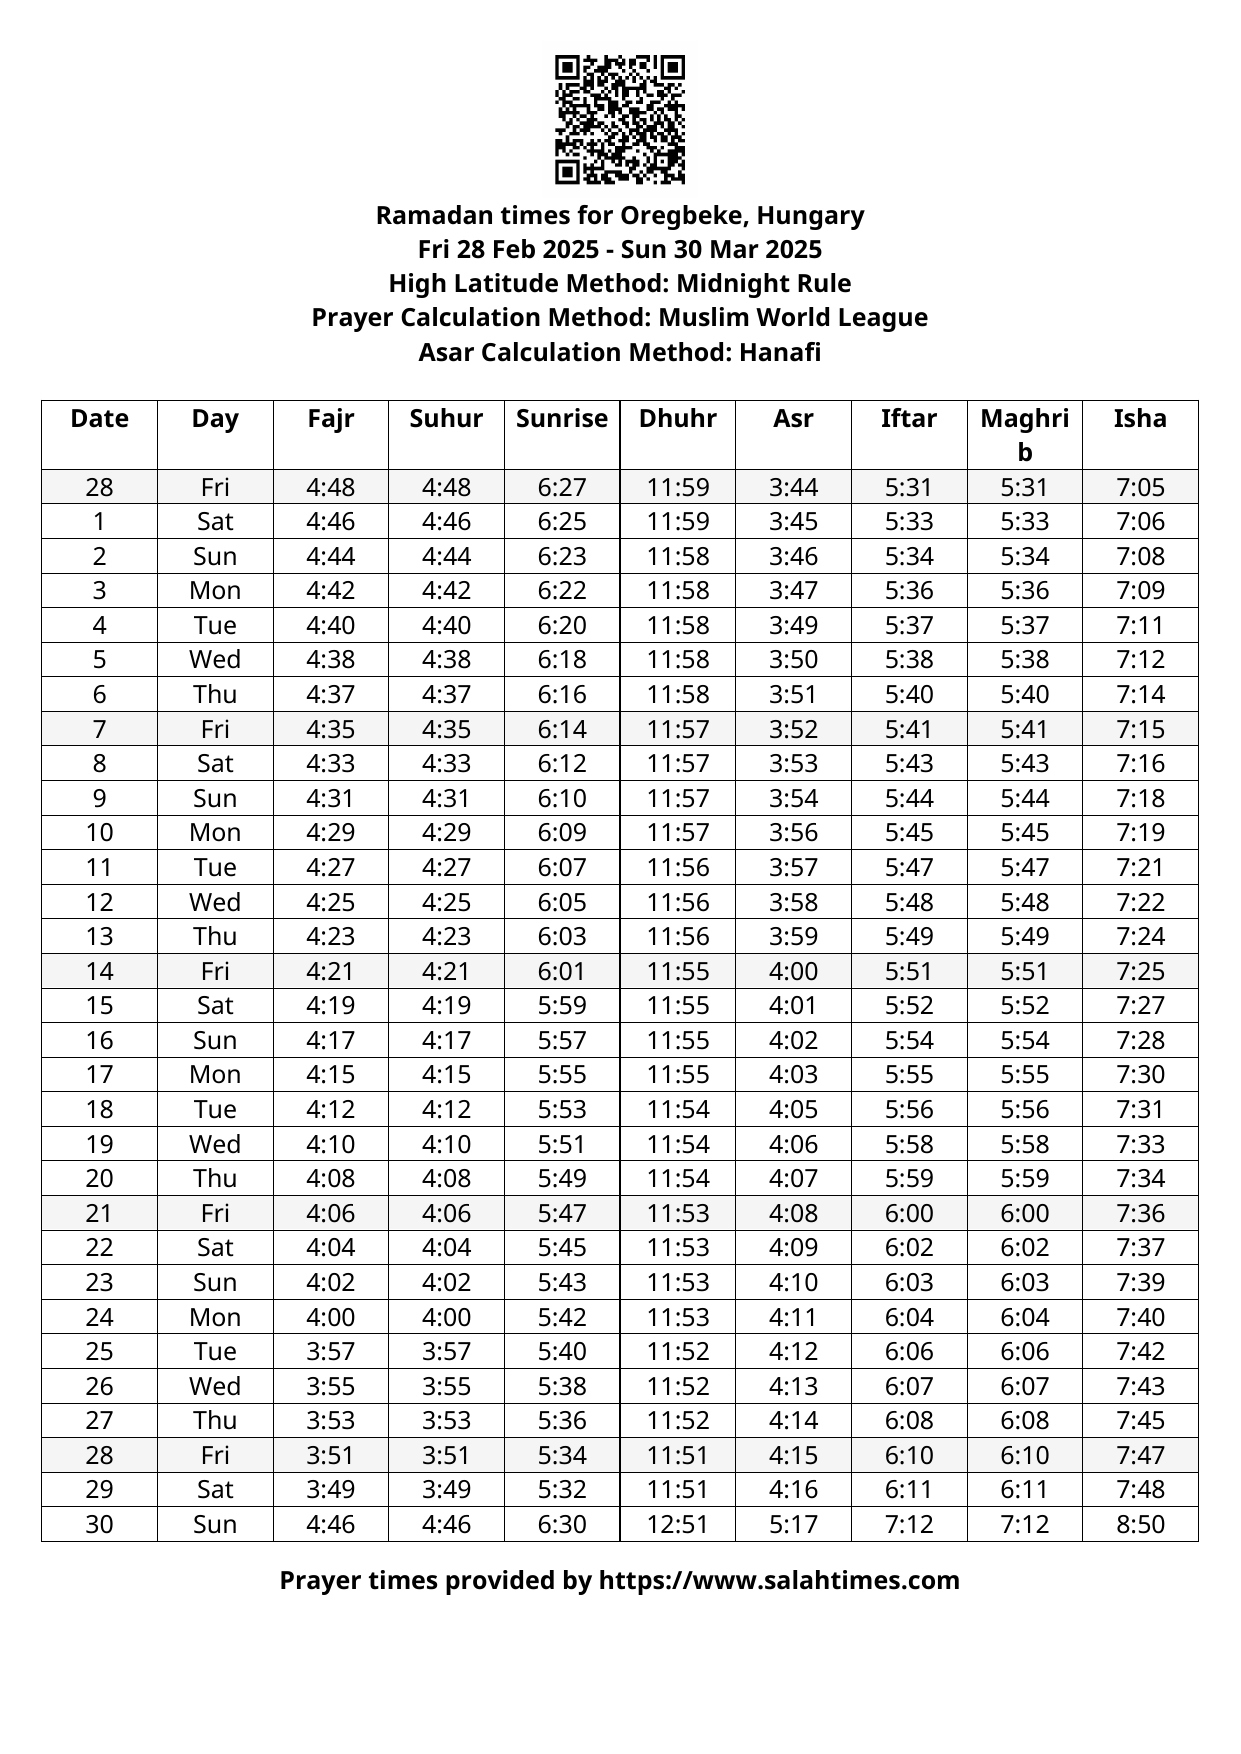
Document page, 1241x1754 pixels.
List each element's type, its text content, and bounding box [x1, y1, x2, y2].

table_cell 3:53 [274, 1404, 388, 1437]
table_cell 5:40 [852, 677, 967, 711]
table_cell 7:11 [1083, 608, 1198, 642]
table_cell Tue [158, 608, 273, 642]
table_cell 7:24 [1083, 919, 1198, 953]
table_cell 4:21 [389, 954, 504, 987]
table_header Asr [736, 401, 851, 469]
table_cell 11:55 [621, 954, 735, 987]
table_cell 16 [42, 1023, 157, 1057]
table_cell 4:44 [274, 539, 388, 572]
table_cell 5:45 [968, 816, 1082, 849]
table_cell Sat [158, 1473, 273, 1506]
table_cell 6:27 [505, 470, 619, 503]
table_cell Wed [158, 885, 273, 918]
table_cell 4:00 [389, 1300, 504, 1333]
table_cell 4:00 [736, 954, 851, 987]
table_cell 4:42 [274, 574, 388, 607]
table_cell Mon [158, 1300, 273, 1333]
table_cell 4:11 [736, 1300, 851, 1333]
table_cell 19 [42, 1127, 157, 1160]
table_cell 5:59 [968, 1161, 1082, 1195]
table_cell 11:59 [621, 470, 735, 503]
table_cell 4:35 [389, 712, 504, 745]
table_cell 4:15 [389, 1058, 504, 1091]
table_cell 3:55 [274, 1369, 388, 1402]
table_cell 11:54 [621, 1092, 735, 1126]
table_cell 3:54 [736, 781, 851, 814]
table_cell 4:01 [736, 989, 851, 1022]
table_cell 5:51 [505, 1127, 619, 1160]
table_cell 30 [42, 1507, 157, 1541]
table_cell 5:32 [505, 1473, 619, 1506]
table_cell 6:08 [968, 1404, 1082, 1437]
table_cell 4:42 [389, 574, 504, 607]
table_cell 7:33 [1083, 1127, 1198, 1160]
table_cell 4:29 [274, 816, 388, 849]
table_cell 4:16 [736, 1473, 851, 1506]
table_cell 4:40 [274, 608, 388, 642]
table_cell 7:48 [1083, 1473, 1198, 1506]
table_cell 4:29 [389, 816, 504, 849]
table_cell 5:38 [505, 1369, 619, 1402]
table_cell Sun [158, 539, 273, 572]
table_cell Sat [158, 746, 273, 780]
table_cell Tue [158, 1334, 273, 1368]
table_cell 5:49 [852, 919, 967, 953]
table_cell 11:52 [621, 1369, 735, 1402]
table_cell 4:35 [274, 712, 388, 745]
table_cell 5:40 [505, 1334, 619, 1368]
table_cell 7:47 [1083, 1438, 1198, 1472]
table_cell 6:07 [505, 850, 619, 884]
table_cell 3:44 [736, 470, 851, 503]
table_cell 11:53 [621, 1265, 735, 1299]
table_cell 11:58 [621, 643, 735, 676]
table_cell Wed [158, 1369, 273, 1402]
table_cell 7:39 [1083, 1265, 1198, 1299]
table_cell 6:08 [852, 1404, 967, 1437]
table_cell 3:53 [389, 1404, 504, 1437]
table_cell 11:52 [621, 1404, 735, 1437]
table_cell 11:55 [621, 989, 735, 1022]
table_cell 12:51 [621, 1507, 735, 1541]
table_cell 4:06 [274, 1196, 388, 1229]
table_cell 7:30 [1083, 1058, 1198, 1091]
table_cell 11:54 [621, 1161, 735, 1195]
table_cell 5:38 [852, 643, 967, 676]
table_cell Thu [158, 677, 273, 711]
table_cell 27 [42, 1404, 157, 1437]
picture [542, 41, 699, 198]
table_header Fajr [274, 401, 388, 469]
table_cell 7:14 [1083, 677, 1198, 711]
table_cell 3:57 [274, 1334, 388, 1368]
table_cell 4:12 [274, 1092, 388, 1126]
table_cell 3:58 [736, 885, 851, 918]
table_cell 7:43 [1083, 1369, 1198, 1402]
table_cell 5:33 [852, 504, 967, 538]
table_cell 10 [42, 816, 157, 849]
table_cell 6:03 [852, 1265, 967, 1299]
table_cell 5:49 [968, 919, 1082, 953]
table_cell 4:17 [389, 1023, 504, 1057]
table_cell 4:05 [736, 1092, 851, 1126]
table_cell 5:37 [968, 608, 1082, 642]
table_header Date [42, 401, 157, 469]
table_cell 5:17 [736, 1507, 851, 1541]
table_cell 28 [42, 470, 157, 503]
table_cell 7:22 [1083, 885, 1198, 918]
table_cell 4:13 [736, 1369, 851, 1402]
table_cell 4:06 [389, 1196, 504, 1229]
table_cell 6:25 [505, 504, 619, 538]
table_cell 5:52 [852, 989, 967, 1022]
table_cell 11:56 [621, 885, 735, 918]
table_cell 11:59 [621, 504, 735, 538]
table_cell 7:06 [1083, 504, 1198, 538]
table_cell 5:36 [852, 574, 967, 607]
table_cell 5:55 [505, 1058, 619, 1091]
table_cell Sun [158, 781, 273, 814]
table_cell 4:48 [389, 470, 504, 503]
table_cell 5:55 [852, 1058, 967, 1091]
table_cell Sun [158, 1265, 273, 1299]
table_cell 5:59 [505, 989, 619, 1022]
table_cell 4:25 [274, 885, 388, 918]
table_cell Sat [158, 989, 273, 1022]
table_cell 11:53 [621, 1231, 735, 1264]
table_cell 5:45 [505, 1231, 619, 1264]
table_cell 6:11 [852, 1473, 967, 1506]
table_cell 29 [42, 1473, 157, 1506]
table_cell 5:43 [505, 1265, 619, 1299]
table_cell 11:51 [621, 1473, 735, 1506]
table_cell 6:03 [968, 1265, 1082, 1299]
table_cell 4:00 [274, 1300, 388, 1333]
table_cell 5:49 [505, 1161, 619, 1195]
table_cell 5:34 [505, 1438, 619, 1472]
table_cell 6:07 [968, 1369, 1082, 1402]
table_cell 5:59 [852, 1161, 967, 1195]
table_cell 4:14 [736, 1404, 851, 1437]
table_cell 5:51 [968, 954, 1082, 987]
table_cell 11:53 [621, 1300, 735, 1333]
table_cell 4:37 [389, 677, 504, 711]
table_cell 7:28 [1083, 1023, 1198, 1057]
table_cell 5:33 [968, 504, 1082, 538]
table_cell 3:52 [736, 712, 851, 745]
table_cell 6:03 [505, 919, 619, 953]
table_cell 11:54 [621, 1127, 735, 1160]
table_cell Wed [158, 643, 273, 676]
text Prayer Calculation Method: Muslim World League [42, 300, 1198, 334]
table_cell 7:16 [1083, 746, 1198, 780]
table_cell 5:43 [968, 746, 1082, 780]
table_cell 6:10 [852, 1438, 967, 1472]
table_cell 4:10 [736, 1265, 851, 1299]
table_cell 4:37 [274, 677, 388, 711]
table_cell 3:50 [736, 643, 851, 676]
table_cell 3:57 [389, 1334, 504, 1368]
table_cell Mon [158, 1058, 273, 1091]
table_cell 6:05 [505, 885, 619, 918]
table_cell Fri [158, 712, 273, 745]
table_cell 3 [42, 574, 157, 607]
table_cell 5:36 [505, 1404, 619, 1437]
table_cell 7:31 [1083, 1092, 1198, 1126]
table_cell 3:47 [736, 574, 851, 607]
table_cell 4:21 [274, 954, 388, 987]
table_cell 3:51 [736, 677, 851, 711]
table_cell 4:33 [274, 746, 388, 780]
table_cell 7:37 [1083, 1231, 1198, 1264]
table_cell 5:44 [968, 781, 1082, 814]
table_cell 5:45 [852, 816, 967, 849]
table_cell 7:12 [1083, 643, 1198, 676]
table_cell 5:34 [852, 539, 967, 572]
table_cell 6:00 [968, 1196, 1082, 1229]
table_cell 4:03 [736, 1058, 851, 1091]
table_cell 17 [42, 1058, 157, 1091]
table_cell 4:23 [274, 919, 388, 953]
table_cell 5:31 [968, 470, 1082, 503]
table_cell 9 [42, 781, 157, 814]
table_cell 1 [42, 504, 157, 538]
table_cell 4:02 [274, 1265, 388, 1299]
table_cell Sun [158, 1507, 273, 1541]
table_cell 3:45 [736, 504, 851, 538]
table_cell 7:05 [1083, 470, 1198, 503]
table_cell 4:08 [736, 1196, 851, 1229]
table_cell 4:08 [389, 1161, 504, 1195]
table_cell 6:18 [505, 643, 619, 676]
table_cell 6:30 [505, 1507, 619, 1541]
table_cell 7:12 [852, 1507, 967, 1541]
table_cell 7:09 [1083, 574, 1198, 607]
table_cell 22 [42, 1231, 157, 1264]
table_cell 5:48 [852, 885, 967, 918]
table_cell 4:02 [389, 1265, 504, 1299]
table_cell 11:52 [621, 1334, 735, 1368]
table_cell 4:10 [389, 1127, 504, 1160]
table_cell 7:40 [1083, 1300, 1198, 1333]
table_cell 3:46 [736, 539, 851, 572]
table_cell 4:15 [736, 1438, 851, 1472]
table_cell 3:49 [274, 1473, 388, 1506]
table_cell 7:12 [968, 1507, 1082, 1541]
table_cell 6:10 [505, 781, 619, 814]
table_cell 3:51 [389, 1438, 504, 1472]
table_cell 4:08 [274, 1161, 388, 1195]
table_cell 13 [42, 919, 157, 953]
table_header Dhuhr [621, 401, 735, 469]
table_cell 6:04 [968, 1300, 1082, 1333]
table_cell 5:54 [968, 1023, 1082, 1057]
table_cell Thu [158, 1404, 273, 1437]
table_cell 4:04 [389, 1231, 504, 1264]
table_cell 3:57 [736, 850, 851, 884]
table_cell 11:58 [621, 574, 735, 607]
table_cell Sat [158, 504, 273, 538]
table_header Suhur [389, 401, 504, 469]
table_cell 7:15 [1083, 712, 1198, 745]
table_cell 25 [42, 1334, 157, 1368]
table_cell 5:41 [852, 712, 967, 745]
table_cell 5:56 [852, 1092, 967, 1126]
table_cell 11:58 [621, 677, 735, 711]
table_cell 20 [42, 1161, 157, 1195]
text High Latitude Method: Midnight Rule [42, 266, 1198, 300]
table_cell 4:31 [389, 781, 504, 814]
table_cell 3:49 [736, 608, 851, 642]
table_cell 6:14 [505, 712, 619, 745]
table_cell 3:56 [736, 816, 851, 849]
table_cell 14 [42, 954, 157, 987]
table_cell 4:46 [274, 1507, 388, 1541]
table_cell 3:59 [736, 919, 851, 953]
table_cell 7:08 [1083, 539, 1198, 572]
table_cell 21 [42, 1196, 157, 1229]
table_cell 6 [42, 677, 157, 711]
table_cell 6:02 [968, 1231, 1082, 1264]
table_cell 7:36 [1083, 1196, 1198, 1229]
table_cell 6:07 [852, 1369, 967, 1402]
table_cell 4 [42, 608, 157, 642]
table_cell 5:38 [968, 643, 1082, 676]
table_cell 5:56 [968, 1092, 1082, 1126]
table_cell 7 [42, 712, 157, 745]
table_cell 23 [42, 1265, 157, 1299]
table_cell 7:18 [1083, 781, 1198, 814]
table_cell 6:06 [968, 1334, 1082, 1368]
table_cell 5:36 [968, 574, 1082, 607]
table_cell 5:55 [968, 1058, 1082, 1091]
table_cell 11:58 [621, 608, 735, 642]
table_cell 5:47 [852, 850, 967, 884]
table_cell 11 [42, 850, 157, 884]
table_cell 11:53 [621, 1196, 735, 1229]
table_cell 7:42 [1083, 1334, 1198, 1368]
table_cell 5:34 [968, 539, 1082, 572]
table_cell 4:10 [274, 1127, 388, 1160]
table_header Isha [1083, 401, 1198, 469]
table_cell Sat [158, 1231, 273, 1264]
table_cell 5:40 [968, 677, 1082, 711]
table_cell 4:06 [736, 1127, 851, 1160]
table_cell 15 [42, 989, 157, 1022]
table_cell 6:06 [852, 1334, 967, 1368]
table_cell 6:00 [852, 1196, 967, 1229]
table_cell 5:58 [852, 1127, 967, 1160]
table_cell 4:12 [736, 1334, 851, 1368]
table_cell 6:04 [852, 1300, 967, 1333]
table_cell 6:23 [505, 539, 619, 572]
table_cell Fri [158, 1438, 273, 1472]
table_cell Mon [158, 816, 273, 849]
table_cell 26 [42, 1369, 157, 1402]
table_cell 4:46 [389, 504, 504, 538]
table_cell 11:57 [621, 712, 735, 745]
table_cell 6:01 [505, 954, 619, 987]
table_cell 11:56 [621, 919, 735, 953]
table_cell 6:22 [505, 574, 619, 607]
table_cell 8:50 [1083, 1507, 1198, 1541]
table_cell 4:48 [274, 470, 388, 503]
table_cell 6:09 [505, 816, 619, 849]
table_cell 6:02 [852, 1231, 967, 1264]
table_cell Fri [158, 470, 273, 503]
table_cell 4:38 [389, 643, 504, 676]
table_cell 4:04 [274, 1231, 388, 1264]
table_cell Thu [158, 1161, 273, 1195]
table_cell 4:07 [736, 1161, 851, 1195]
table_cell 5 [42, 643, 157, 676]
table_cell 11:57 [621, 781, 735, 814]
table_cell 4:27 [389, 850, 504, 884]
table_cell 4:12 [389, 1092, 504, 1126]
table_cell Mon [158, 574, 273, 607]
table_cell 4:25 [389, 885, 504, 918]
table_cell 5:52 [968, 989, 1082, 1022]
table_cell Tue [158, 850, 273, 884]
table_cell 4:09 [736, 1231, 851, 1264]
table_cell 3:51 [274, 1438, 388, 1472]
table_cell 11:55 [621, 1023, 735, 1057]
table_cell 6:12 [505, 746, 619, 780]
table_cell 5:54 [852, 1023, 967, 1057]
table_cell Tue [158, 1092, 273, 1126]
text Ramadan times for Oregbeke, Hungary [42, 198, 1198, 232]
table_cell 5:47 [968, 850, 1082, 884]
table_cell 4:19 [389, 989, 504, 1022]
table_cell 4:02 [736, 1023, 851, 1057]
table_cell 11:57 [621, 746, 735, 780]
table_cell 4:31 [274, 781, 388, 814]
table_cell 6:16 [505, 677, 619, 711]
table_cell 5:58 [968, 1127, 1082, 1160]
table_cell 4:44 [389, 539, 504, 572]
table_cell 4:33 [389, 746, 504, 780]
table_cell 7:19 [1083, 816, 1198, 849]
text Asar Calculation Method: Hanafi [42, 334, 1198, 368]
table_cell 5:47 [505, 1196, 619, 1229]
table_cell 28 [42, 1438, 157, 1472]
table_cell 5:48 [968, 885, 1082, 918]
table_cell Sun [158, 1023, 273, 1057]
table_cell Thu [158, 919, 273, 953]
table_cell 4:38 [274, 643, 388, 676]
table_cell 6:10 [968, 1438, 1082, 1472]
table_cell Wed [158, 1127, 273, 1160]
table_cell 11:56 [621, 850, 735, 884]
table_cell 7:21 [1083, 850, 1198, 884]
table_cell 11:58 [621, 539, 735, 572]
table_cell 4:17 [274, 1023, 388, 1057]
table_cell 7:34 [1083, 1161, 1198, 1195]
table_cell 4:23 [389, 919, 504, 953]
table_cell 18 [42, 1092, 157, 1126]
table_cell 4:46 [389, 1507, 504, 1541]
table_cell 4:40 [389, 608, 504, 642]
table_cell 8 [42, 746, 157, 780]
text Fri 28 Feb 2025 - Sun 30 Mar 2025 [42, 232, 1198, 266]
table_cell 5:31 [852, 470, 967, 503]
table_header Iftar [852, 401, 967, 469]
table_cell 4:46 [274, 504, 388, 538]
table_cell 5:41 [968, 712, 1082, 745]
table_cell 2 [42, 539, 157, 572]
table_cell 3:49 [389, 1473, 504, 1506]
table_cell 5:51 [852, 954, 967, 987]
table_cell 5:53 [505, 1092, 619, 1126]
table_cell 3:53 [736, 746, 851, 780]
table_cell 7:25 [1083, 954, 1198, 987]
table_cell 11:57 [621, 816, 735, 849]
table_cell 12 [42, 885, 157, 918]
table_cell 4:15 [274, 1058, 388, 1091]
table_cell 7:45 [1083, 1404, 1198, 1437]
table_cell 5:37 [852, 608, 967, 642]
table_cell 11:51 [621, 1438, 735, 1472]
table_cell 24 [42, 1300, 157, 1333]
table_header Day [158, 401, 273, 469]
table_cell Fri [158, 1196, 273, 1229]
table_cell 11:55 [621, 1058, 735, 1091]
table_cell 5:42 [505, 1300, 619, 1333]
table_cell 4:19 [274, 989, 388, 1022]
table_cell 6:11 [968, 1473, 1082, 1506]
table_cell 5:43 [852, 746, 967, 780]
table_cell 6:20 [505, 608, 619, 642]
table_cell 4:27 [274, 850, 388, 884]
text Prayer times provided by https://www.salahtimes.com [42, 1563, 1198, 1597]
table_cell Fri [158, 954, 273, 987]
table_cell 5:44 [852, 781, 967, 814]
table_cell 5:57 [505, 1023, 619, 1057]
table_header Maghrib [968, 401, 1082, 469]
table_cell 3:55 [389, 1369, 504, 1402]
table_cell 7:27 [1083, 989, 1198, 1022]
table_header Sunrise [505, 401, 619, 469]
